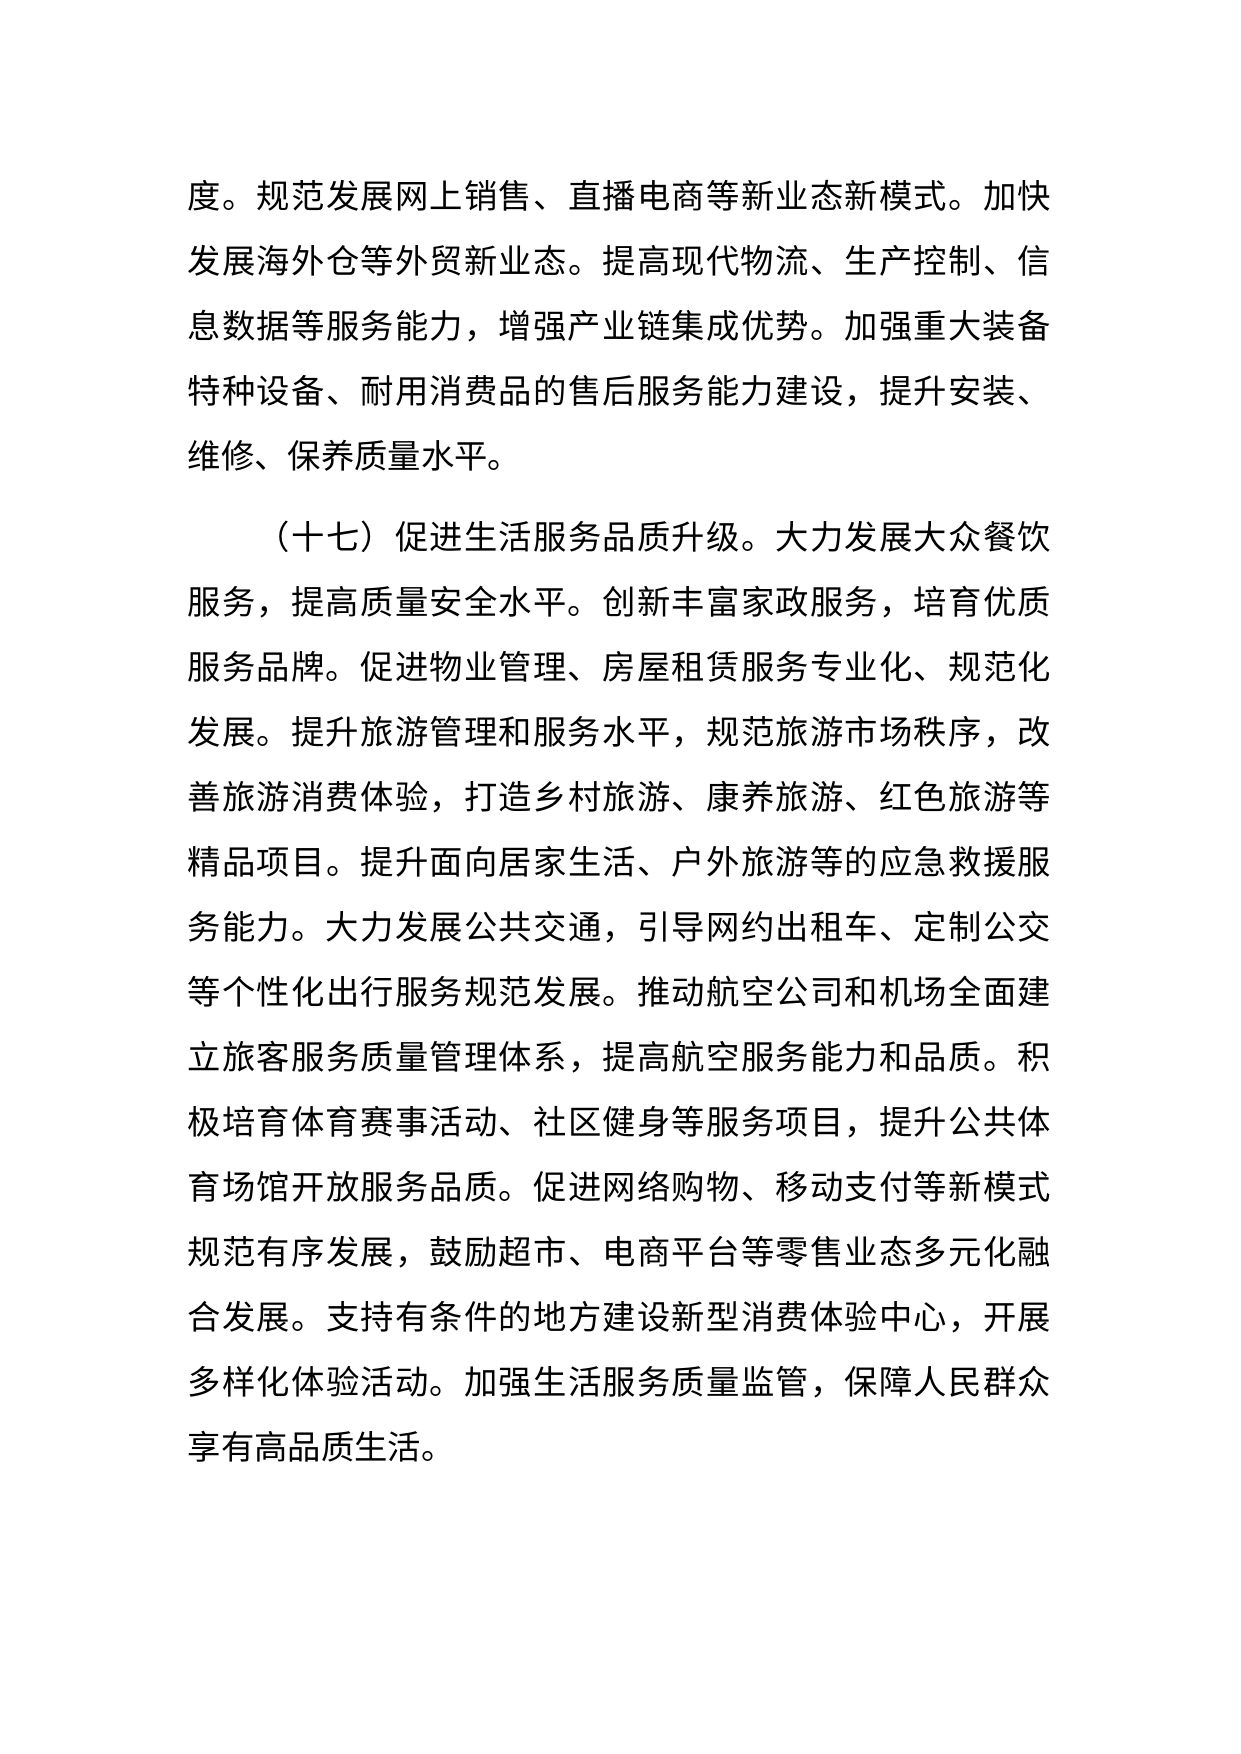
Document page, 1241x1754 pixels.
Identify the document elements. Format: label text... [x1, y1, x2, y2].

text （十七）促进生活服务品质升级。大力发展大众餐饮服务，提高质量安全水平。创新丰富家政服务，培育优质服务品牌。促进物业管理、房屋租赁服务专业化、规范化发展。提升旅游管理和服务水平，规范旅游市场秩序，改善旅游消费体验，打造乡村旅游、康养旅游、红色旅游等精品项目。提升面向居家生活、户外旅游等的应急救援服务能力。大力发展公共交通，引导网约出租车、定制公交等个性化出行服务规范发展。推动航空公司和机场全面建立旅客服务质量管理体系，提高航空服务能力和品质。积极培育体育赛事活动、社区健身等服务项目，提升公共体育场馆开放服务品质。促进网络购物、移动支付等新模式规范有序发展，鼓励超市、电商平台等零售业态多元化融合发展。支持有条件的地方建设新型消费体验中心，开展多样化体验活动。加强生活服务质量监管，保障人民群众享有高品质生活。 [187, 503, 1053, 1478]
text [187, 162, 1053, 487]
